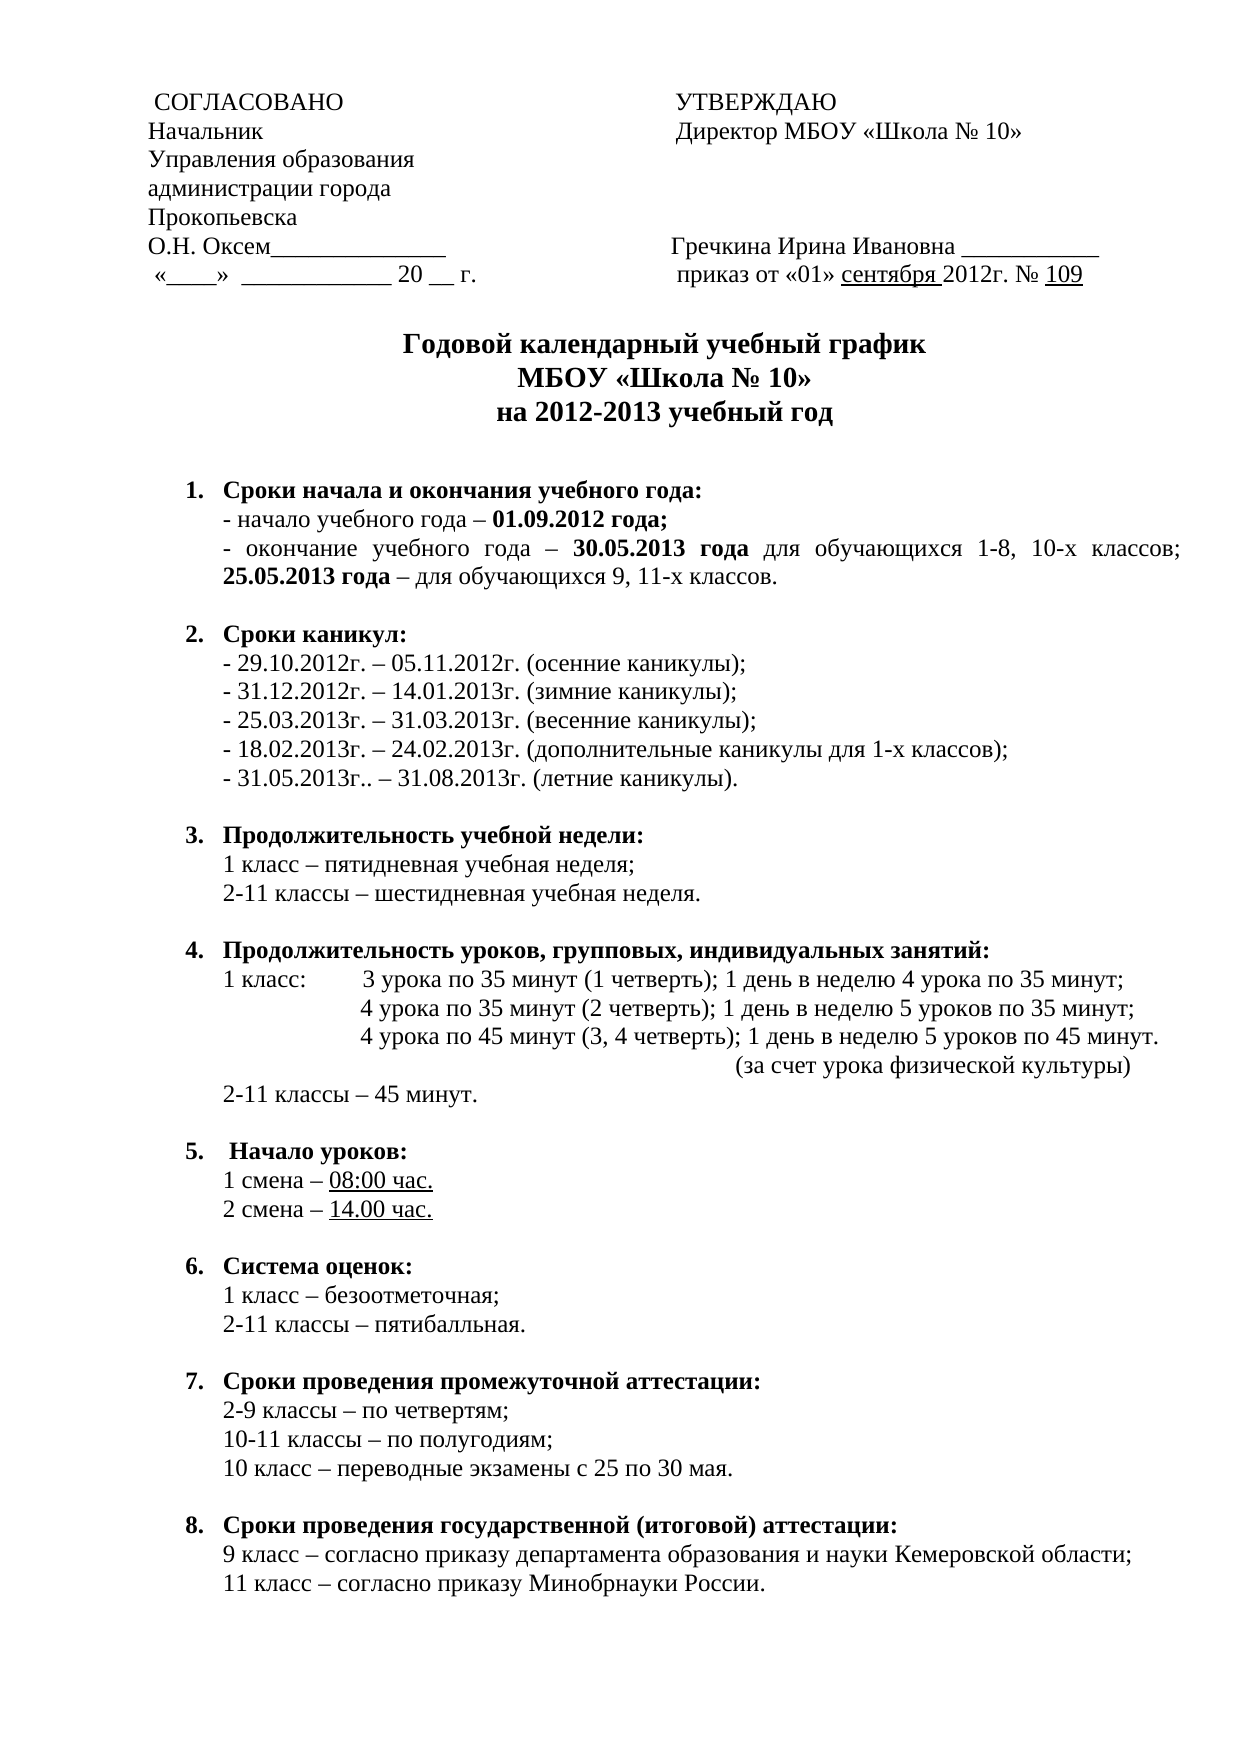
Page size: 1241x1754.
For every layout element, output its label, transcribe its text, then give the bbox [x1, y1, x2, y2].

list Сроки начала и окончания учебного года: [185, 475, 1181, 504]
text 2-11 классы – пятибалльная. [223, 1309, 1181, 1338]
list Сроки каникул: [185, 619, 1181, 648]
text 2-9 классы – по четвертям; [223, 1395, 1181, 1424]
list Начало уроков: [185, 1136, 1181, 1165]
list Продолжительность уроков, групповых, индивидуальных занятий: [185, 935, 1181, 964]
text - 29.10.2012г. – 05.11.2012г. (осенние каникулы); [223, 648, 1181, 676]
list Продолжительность учебной недели: [185, 820, 1181, 849]
text 2-11 классы – шестидневная учебная неделя. [223, 878, 1181, 906]
text 9 класс – согласно приказу департамента образования и науки Кемеровской области; [223, 1539, 1181, 1568]
text О.Н. Оксем______________ Гречкина Ирина Ивановна ___________ [148, 231, 1181, 259]
text - 18.02.2013г. – 24.02.2013г. (дополнительные каникулы для 1-х классов); [223, 734, 1181, 763]
text Годовой календарный учебный график [148, 327, 1181, 360]
text «____» ____________ 20 __ г. приказ от «01» сентября 2012г. № 109 [148, 259, 1181, 288]
text 1 класс: 3 урока по 35 минут (1 четверть); 1 день в неделю 4 урока по 35 минут; [223, 964, 1181, 993]
text - окончание учебного года – 30.05.2013 года для обучающихся 1-8, 10-х классов; 25.05.2013 года – для обучающихся 9, 11-х классов. [223, 533, 1181, 590]
text Начальник Директор МБОУ «Школа № 10» [148, 116, 1181, 144]
text 1 класс – безоотметочная; [223, 1280, 1181, 1309]
text (за счет урока физической культуры) [223, 1050, 1181, 1079]
text 11 класс – согласно приказу Минобрнауки России. [223, 1568, 1181, 1596]
text - 31.05.2013г.. – 31.08.2013г. (летние каникулы). [223, 763, 1181, 791]
text Прокопьевска [148, 202, 1181, 231]
list Сроки проведения промежуточной аттестации: [185, 1366, 1181, 1395]
text МБОУ «Школа № 10» [148, 360, 1181, 394]
text администрации города [148, 173, 1181, 202]
list Система оценок: [185, 1251, 1181, 1280]
text 2-11 классы – 45 минут. [223, 1079, 1181, 1108]
text СОГЛАСОВАНО УТВЕРЖДАЮ [148, 87, 1181, 116]
text 10 класс – переводные экзамены с 25 по 30 мая. [223, 1453, 1181, 1481]
text Управления образования [148, 144, 1181, 173]
text - 25.03.2013г. – 31.03.2013г. (весенние каникулы); [223, 705, 1181, 734]
text 4 урока по 35 минут (2 четверть); 1 день в неделю 5 уроков по 35 минут; [223, 993, 1181, 1021]
text 1 класс – пятидневная учебная неделя; [223, 849, 1181, 878]
text 4 урока по 45 минут (3, 4 четверть); 1 день в неделю 5 уроков по 45 минут. [223, 1021, 1181, 1050]
text на 2012-2013 учебный год [148, 394, 1181, 427]
text 2 смена – 14.00 час. [223, 1194, 1181, 1223]
text - начало учебного года – 01.09.2012 года; [223, 504, 1181, 533]
text - 31.12.2012г. – 14.01.2013г. (зимние каникулы); [223, 676, 1181, 705]
text 1 смена – 08:00 час. [223, 1165, 1181, 1194]
text 10-11 классы – по полугодиям; [223, 1424, 1181, 1453]
list Сроки проведения государственной (итоговой) аттестации: [185, 1510, 1181, 1539]
